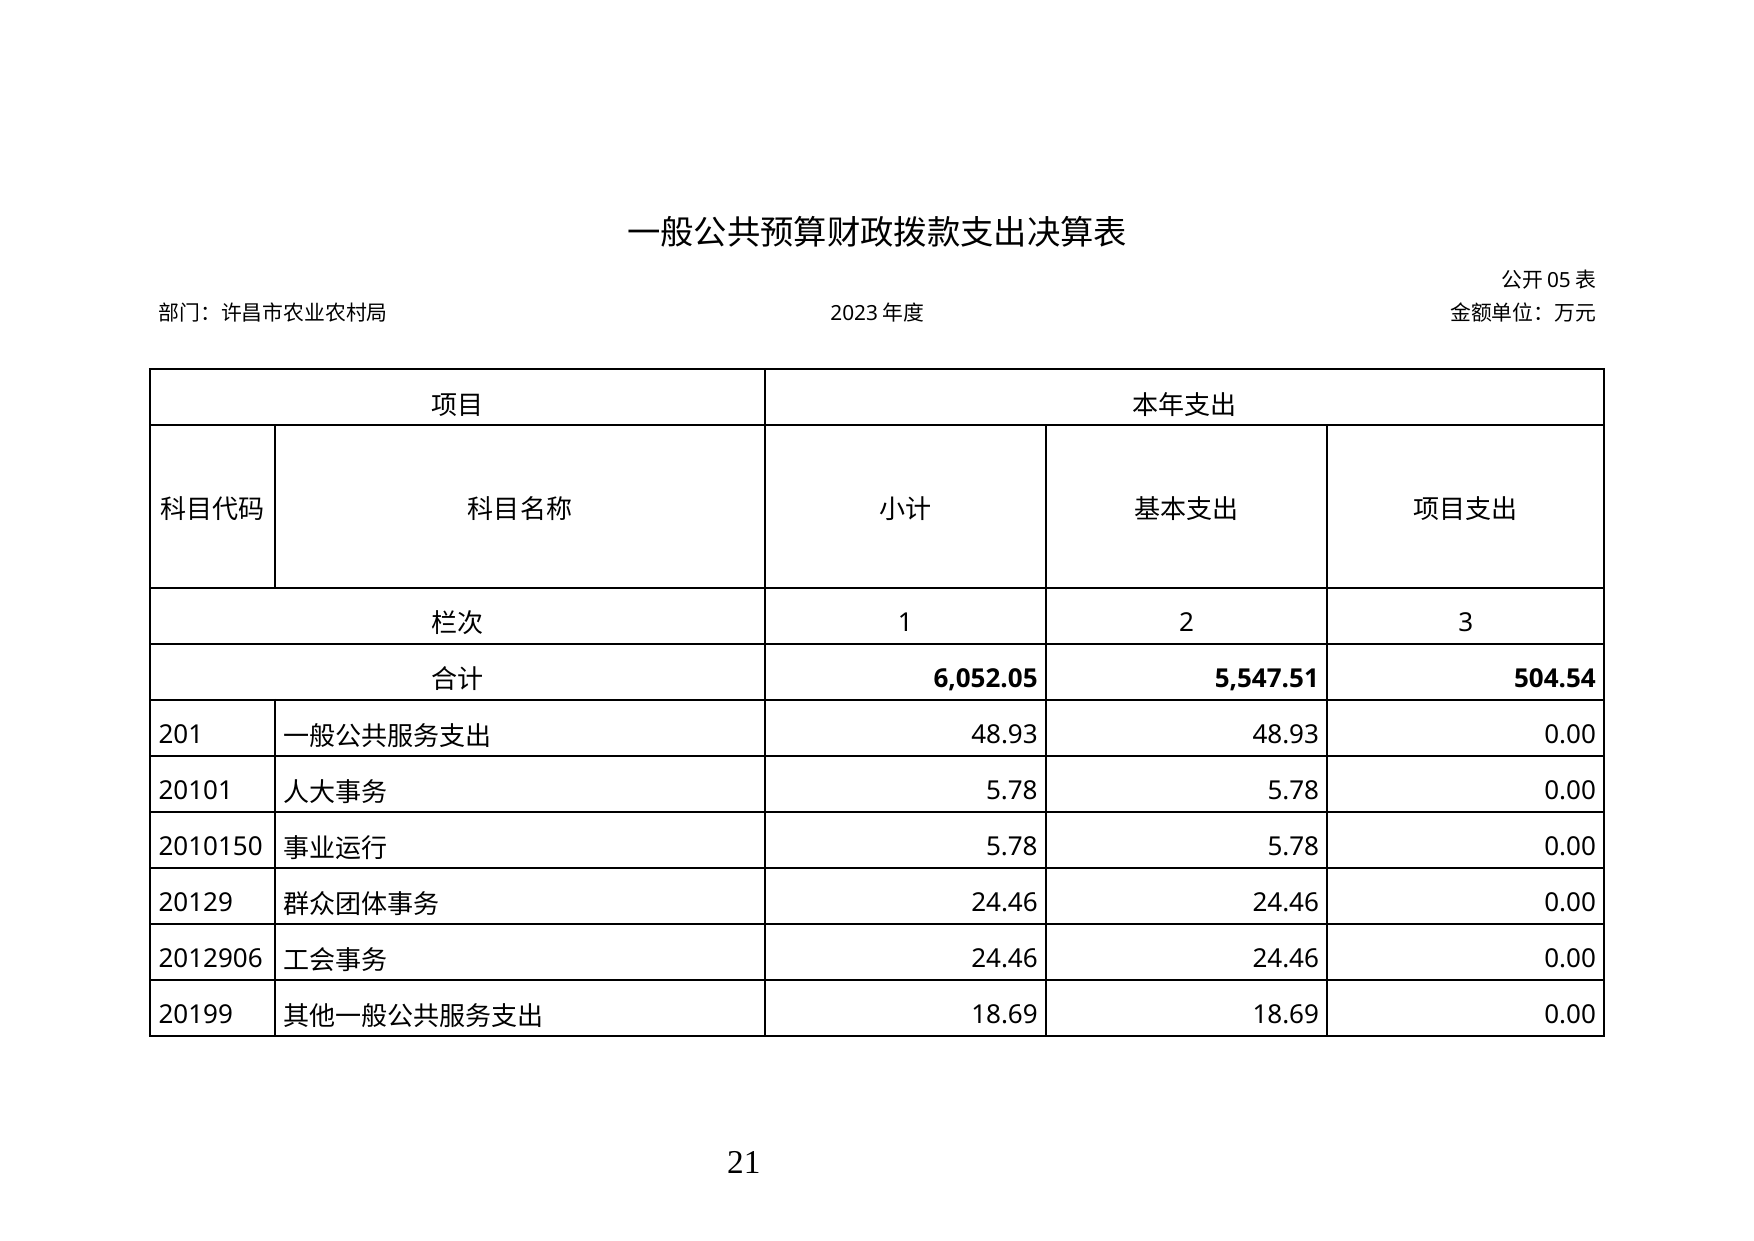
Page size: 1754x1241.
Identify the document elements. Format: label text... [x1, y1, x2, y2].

table_cell 48.93 [1047, 701, 1326, 755]
table_cell 5.78 [766, 813, 1045, 867]
table_cell 栏次 [151, 589, 764, 643]
table_cell 科目代码 [151, 426, 274, 587]
table_cell 24.46 [766, 925, 1045, 979]
table_cell 5.78 [1047, 813, 1326, 867]
table_cell 合计 [151, 645, 764, 699]
table_cell 3 [1328, 589, 1603, 643]
table_header 本年支出 [766, 370, 1603, 424]
table_cell 18.69 [766, 981, 1045, 1035]
table_cell 0.00 [1328, 925, 1603, 979]
table_cell 一般公共服务支出 [276, 701, 764, 755]
table_cell 0.00 [1328, 869, 1603, 923]
table_cell 5,547.51 [1047, 645, 1326, 699]
table_cell 504.54 [1328, 645, 1603, 699]
table_cell 48.93 [766, 701, 1045, 755]
table_cell 2012906 [151, 925, 274, 979]
table_cell 小计 [766, 426, 1045, 587]
table_cell 部门：许昌市农业农村局 [150, 295, 773, 328]
table_cell 项目支出 [1328, 426, 1603, 587]
table_cell 2010150 [151, 813, 274, 867]
table_cell 18.69 [1047, 981, 1326, 1035]
table_cell 24.46 [1047, 869, 1326, 923]
table_cell 20101 [151, 757, 274, 811]
table_header 公开05表 [150, 263, 1604, 295]
table_cell 2 [1047, 589, 1326, 643]
table_cell 事业运行 [276, 813, 764, 867]
table_cell 5.78 [1047, 757, 1326, 811]
table_cell 24.46 [766, 869, 1045, 923]
table_cell 0.00 [1328, 981, 1603, 1035]
table_cell 20199 [151, 981, 274, 1035]
table_cell 1 [766, 589, 1045, 643]
table_header 项目 [151, 370, 764, 424]
table_cell 5.78 [766, 757, 1045, 811]
table_cell 群众团体事务 [276, 869, 764, 923]
table_cell 基本支出 [1047, 426, 1326, 587]
table_cell 0.00 [1328, 757, 1603, 811]
table_cell 24.46 [1047, 925, 1326, 979]
table_cell 20129 [151, 869, 274, 923]
text 一般公共预算财政拨款支出决算表 [150, 198, 1604, 263]
table_cell 0.00 [1328, 701, 1603, 755]
table_cell 科目名称 [276, 426, 764, 587]
table_cell 201 [151, 701, 274, 755]
table_cell 6,052.05 [766, 645, 1045, 699]
table_cell 2023年度 [773, 295, 981, 328]
table_cell 0.00 [1328, 813, 1603, 867]
table_cell 金额单位：万元 [981, 295, 1604, 328]
table_cell 人大事务 [276, 757, 764, 811]
table_cell 其他一般公共服务支出 [276, 981, 764, 1035]
table_cell 工会事务 [276, 925, 764, 979]
